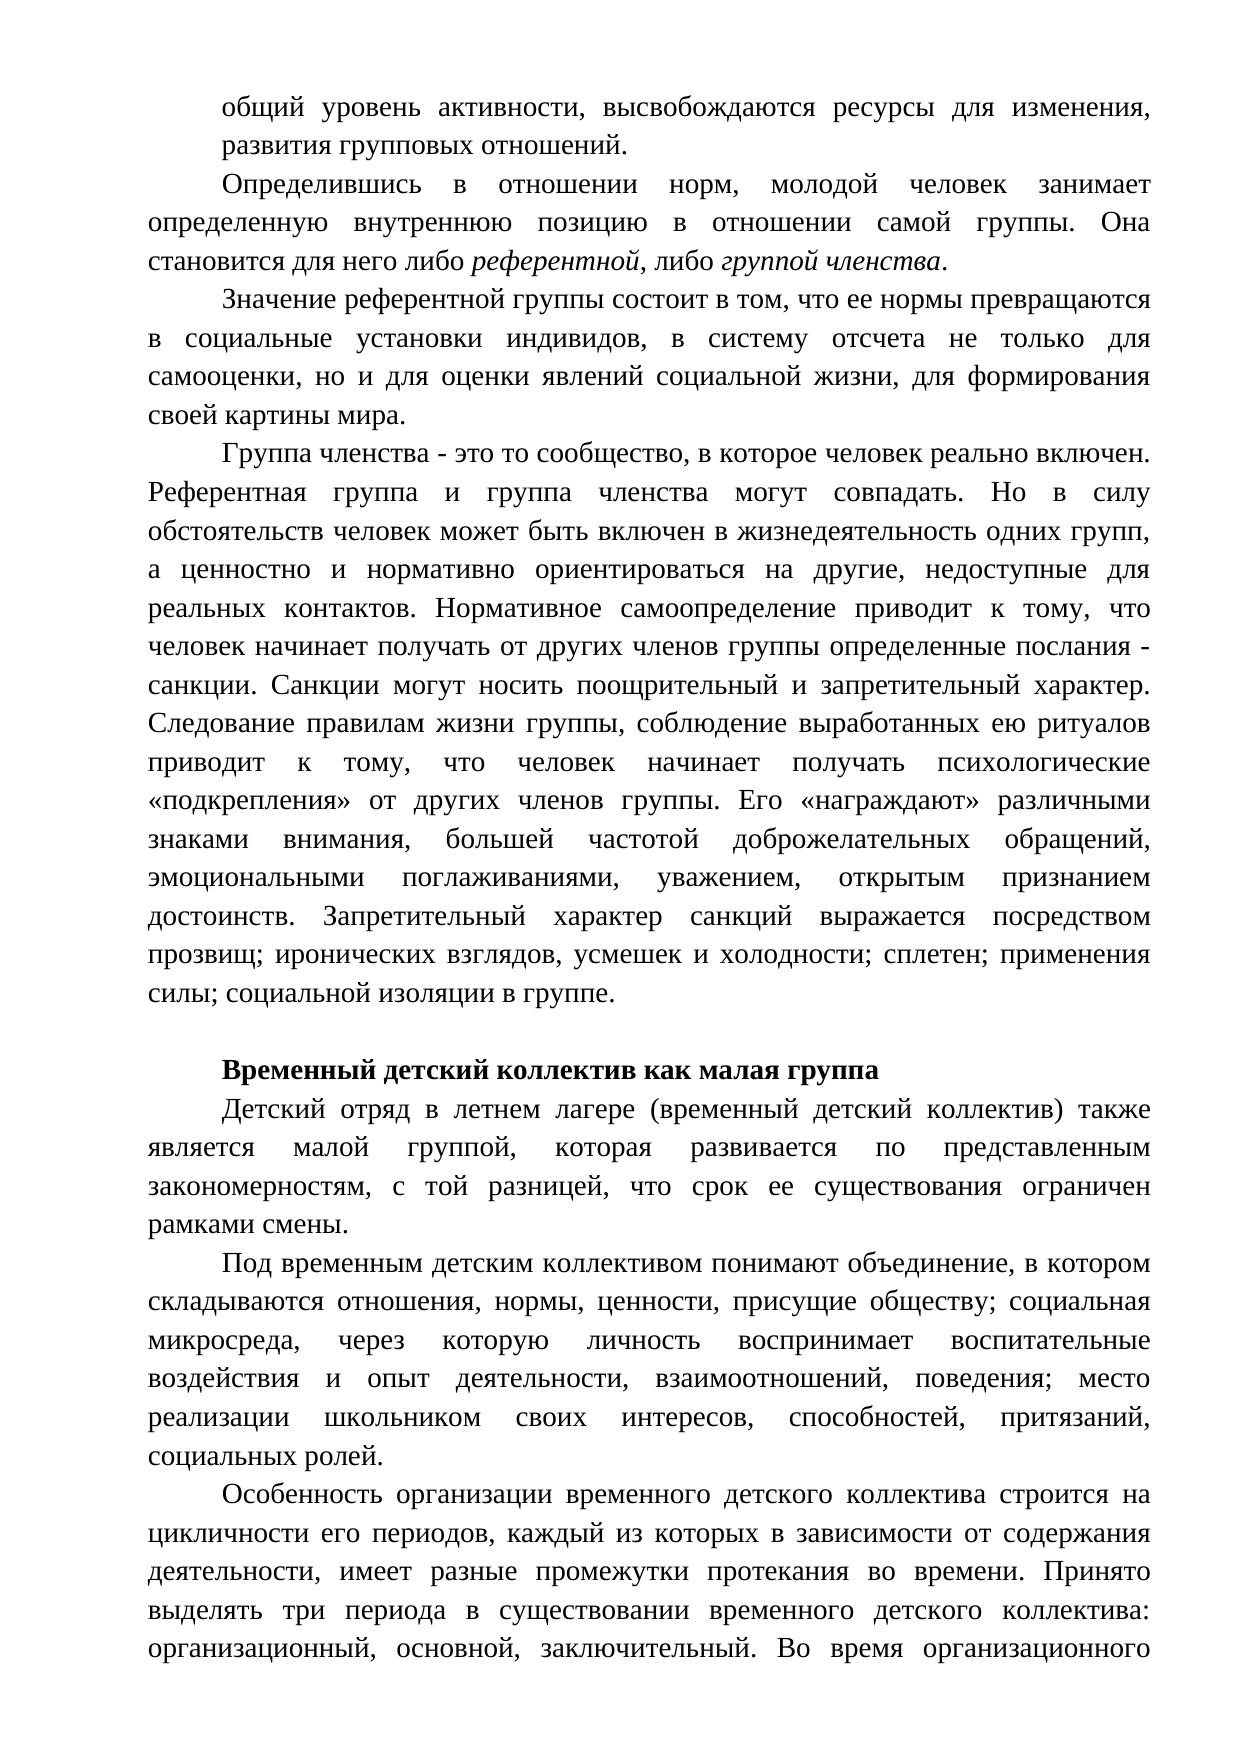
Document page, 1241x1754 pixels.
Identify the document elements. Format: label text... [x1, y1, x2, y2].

text Значение референтной группы состоит в том, что ее нормы превращаются в социальные установки индивидов, в систему отсчета не только для самооценки, но и для оценки явлений социальной жизни, для формирования своей картины мира. [148, 281, 1152, 431]
text Детский отряд в летнем лагере (временный детский коллектив) также является малой группой, которая развивается по представленным закономерностям, с той разницей, что срок ее существования ограничен рамками смены. [148, 1091, 1152, 1240]
text Группа членства - это то сообщество, в которое человек реально включен. Референтная группа и группа членства могут совпадать. Но в силу обстоятельств человек может быть включен в жизнедеятельность одних групп, а ценностно и нормативно ориентироваться на другие, недоступные для реальных контактов. Нормативное самоопределение приводит к тому, что человек начинает получать от других членов группы определенные послания - санкции. Санкции могут носить поощрительный и запретительный характер. Следование правилам жизни группы, соблюдение выработанных ею ритуалов приводит к тому, что человек начинает получать психологические «подкрепления» от других членов группы. Его «награждают» различными знаками внимания, большей частотой доброжелательных обращений, эмоциональными поглаживаниями, уважением, открытым признанием достоинств. Запретительный характер санкций выражается посредством прозвищ; иронических взглядов, усмешек и холодности; сплетен; применения силы; социальной изоляции в группе. [148, 436, 1152, 1009]
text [221, 89, 1152, 161]
text Определившись в отношении норм, молодой человек занимает определенную внутреннюю позицию в отношении самой группы. Она становится для него либо референтной, либо группой членства. [148, 166, 1152, 276]
text Под временным детским коллективом понимают объединение, в котором складываются отношения, нормы, ценности, присущие обществу; социальная микросреда, через которую личность воспринимает воспитательные воздействия и опыт деятельности, взаимоотношений, поведения; место реализации школьником своих интересов, способностей, притязаний, социальных ролей. [148, 1245, 1152, 1471]
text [148, 1476, 1152, 1664]
text Временный детский коллектив как малая группа [148, 1052, 1152, 1086]
